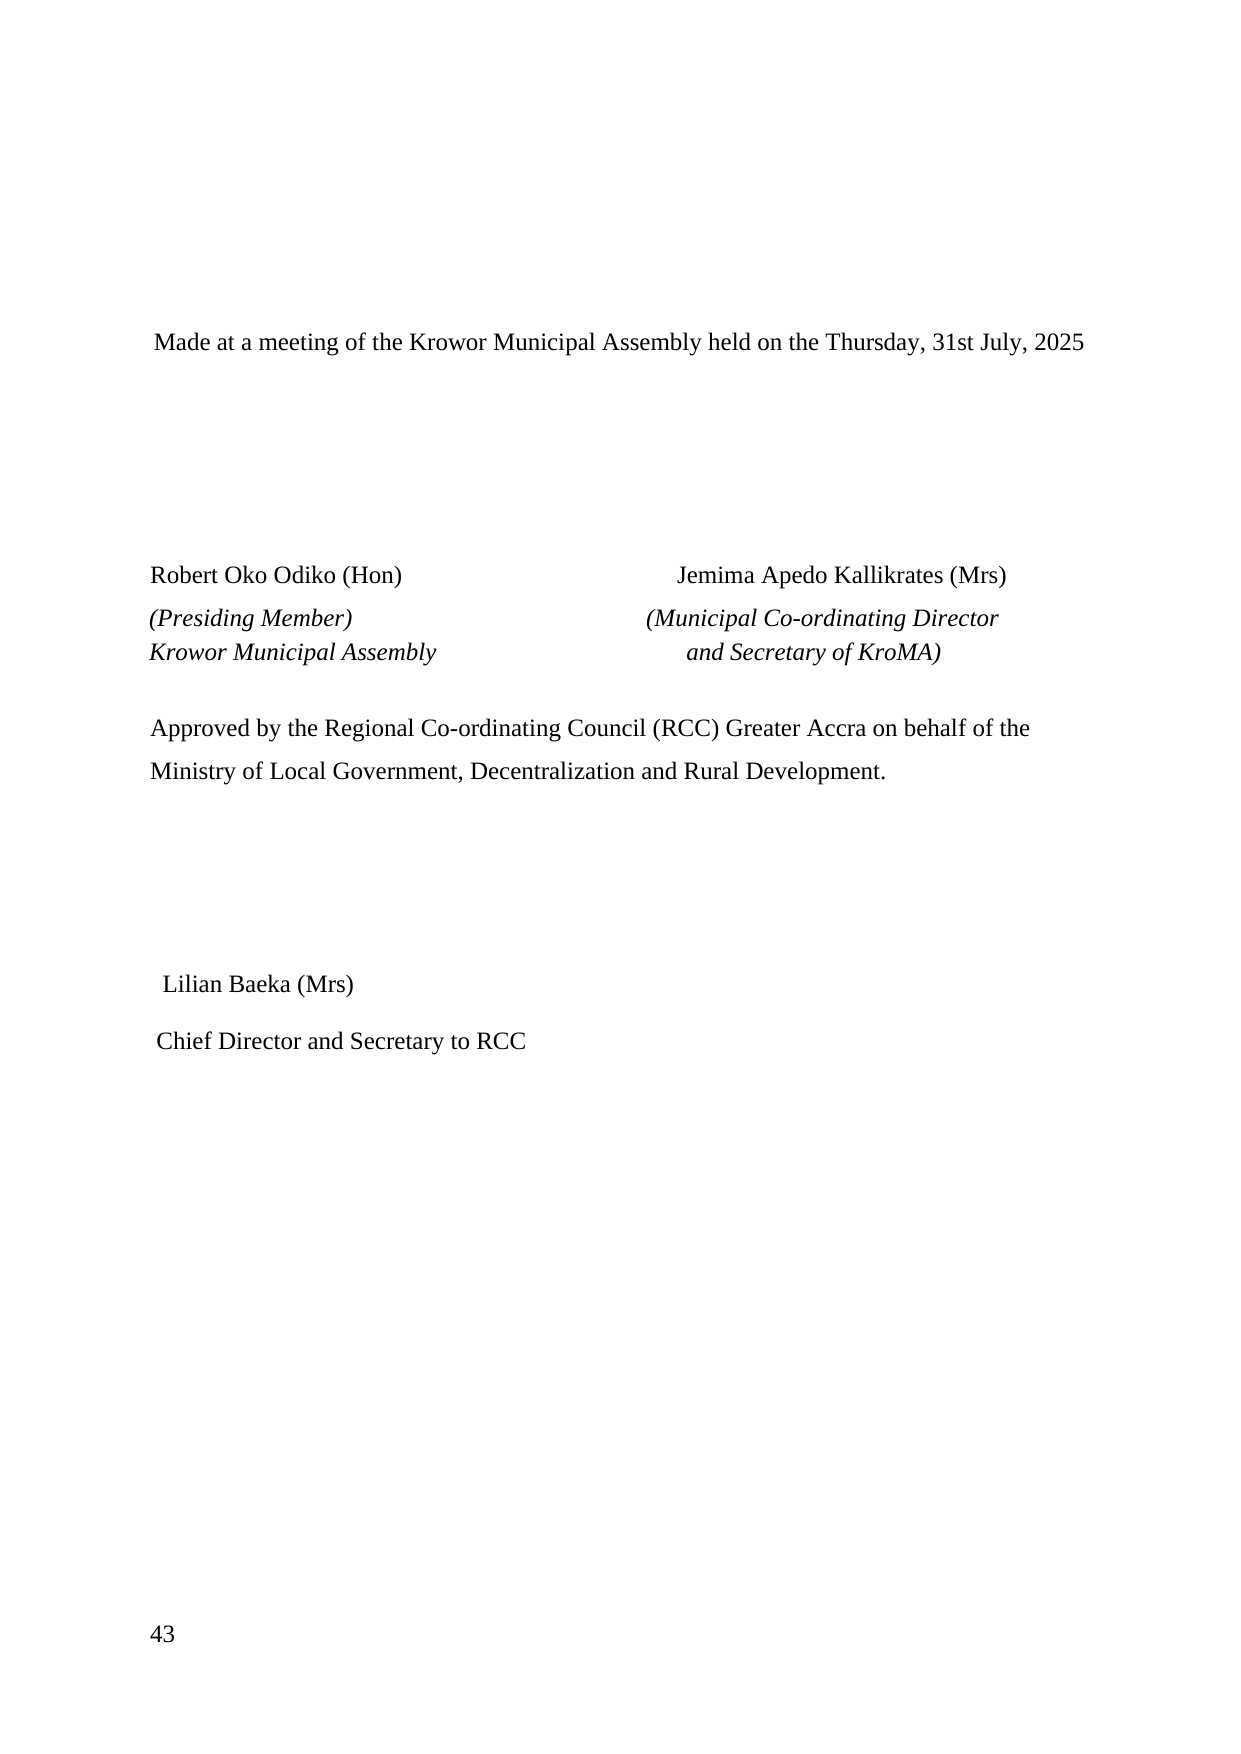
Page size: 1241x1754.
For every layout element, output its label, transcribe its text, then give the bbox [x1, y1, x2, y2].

text Krowor Municipal Assembly and Secretary of KroMA) [149, 637, 1015, 665]
text Made at a meeting of the Krowor Municipal Assembly held on the Thursday, 31st July, 2025 [148, 327, 1089, 355]
text Chief Director and Secretary to RCC [150, 1026, 1090, 1055]
text Robert Oko Odiko (Hon) Jemima Apedo Kallikrates (Mrs) [150, 560, 1089, 588]
text Approved by the Regional Co-ordinating Council (RCC) Greater Accra on behalf of the Ministry of Local Government, Decentralization and Rural Development. [150, 713, 1068, 784]
text (Presiding Member) (Municipal Co-ordinating Director [149, 603, 1015, 632]
text Lilian Baeka (Mrs) [150, 969, 1090, 998]
